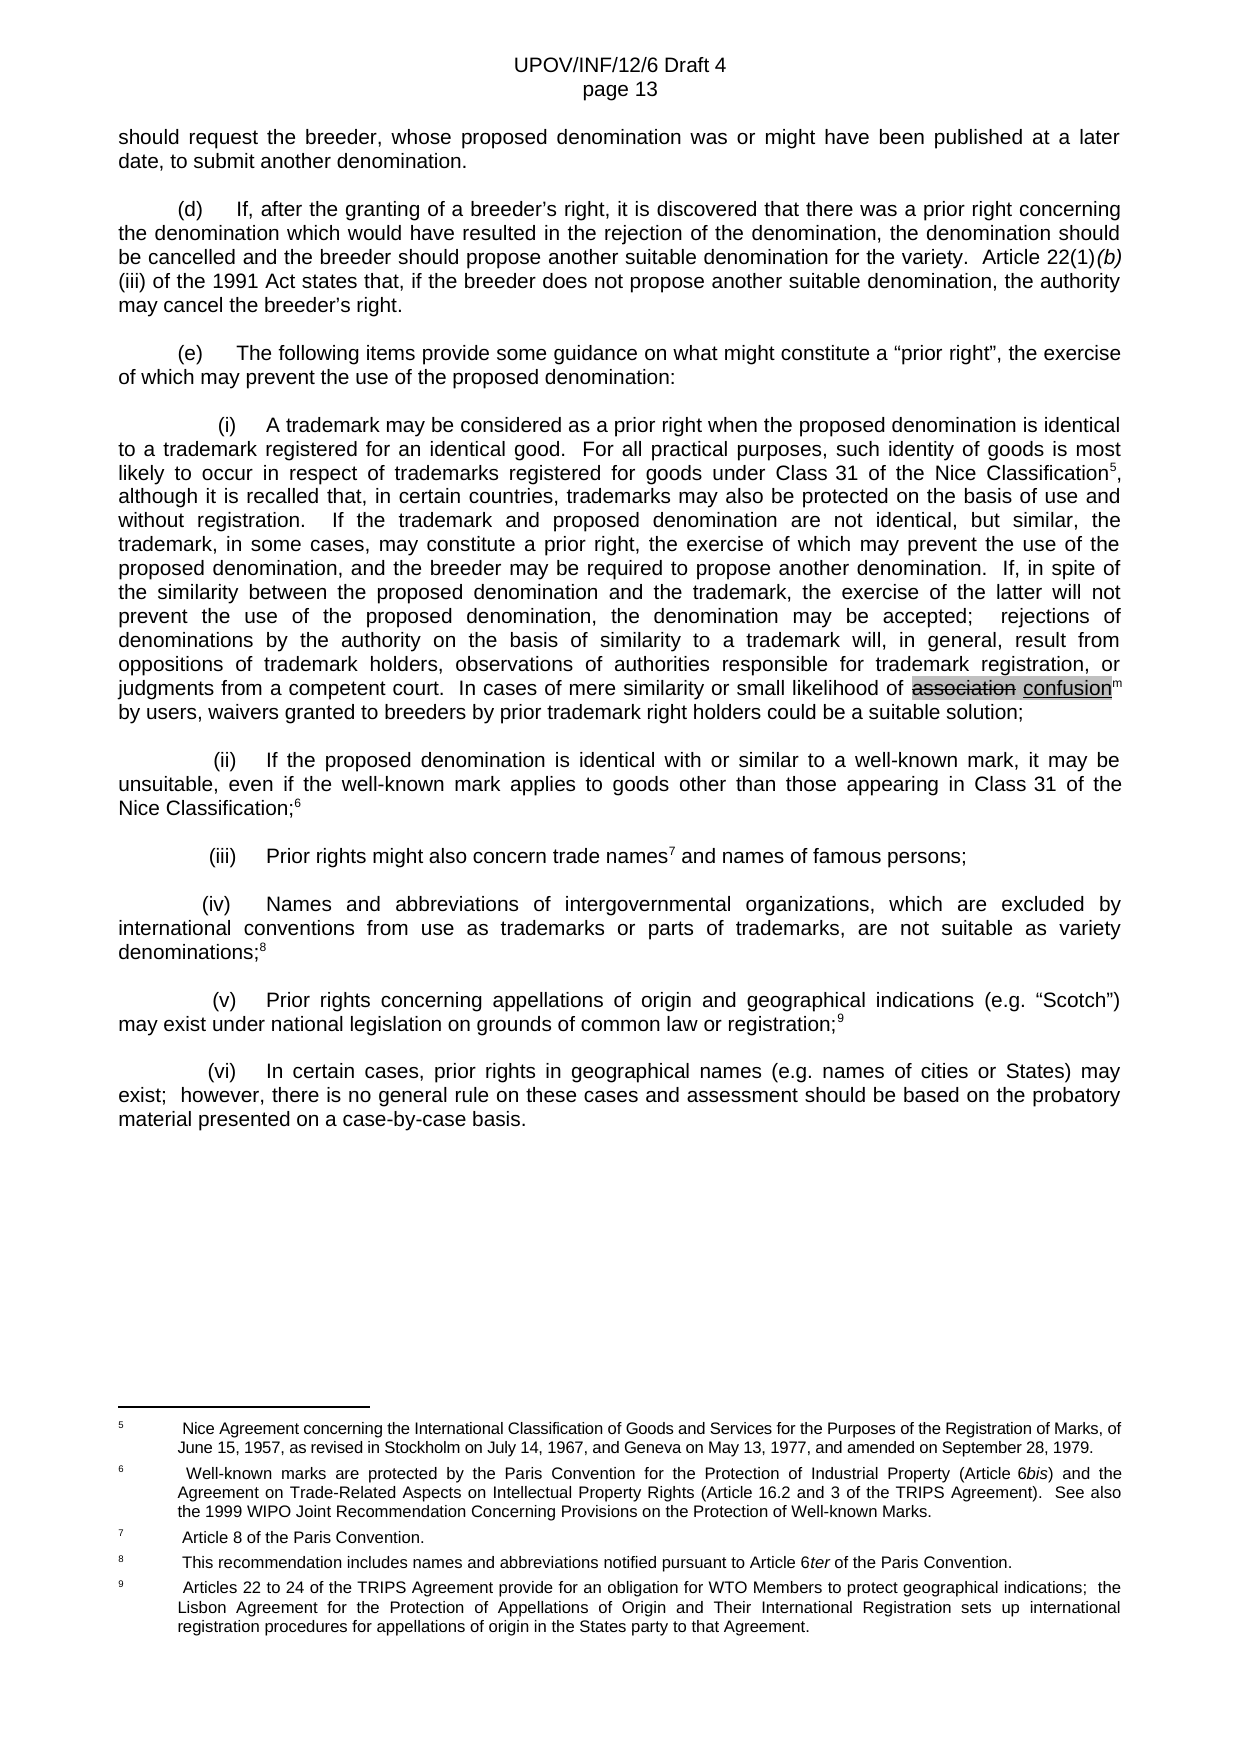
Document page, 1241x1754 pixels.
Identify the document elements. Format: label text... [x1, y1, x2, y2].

text (iv) Names and abbreviations of intergovernmental organizations, which are excluded by international conventions from use as trademarks or parts of trademarks, are not suitable as variety denominations; [118, 892, 1122, 963]
text (ii) If the proposed denomination is identical with or similar to a well-known mark, it may be unsuitable, even if the well-known mark applies to goods other than those appearing in Class 31 of the Nice Classification; [118, 748, 1122, 820]
text (d) If, after the granting of a breeder’s right, it is discovered that there was a prior right concerning the denomination which would have resulted in the rejection of the denomination, the denomination should be cancelled and the breeder should propose another suitable denomination for the variety. Article 22(1)(b)(iii) of the 1991 Act states that, if the breeder does not propose another suitable denomination, the authority may cancel the breeder’s right. [118, 197, 1122, 317]
text (iii) Prior rights might also concern trade names and names of famous persons; [118, 844, 1122, 868]
text (v) Prior rights concerning appellations of origin and geographical indications (e.g. “Scotch”) may exist under national legislation on grounds of common law or registration; [118, 987, 1122, 1035]
text (i) A trademark may be considered as a prior right when the proposed denomination is identical to a trademark registered for an identical good. For all practical purposes, such identity of goods is most likely to occur in respect of trademarks registered for goods under Class 31 of the Nice Classification, although it is recalled that, in certain countries, trademarks may also be protected on the basis of use and without registration. If the trademark and proposed denomination are not identical, but similar, the trademark, in some cases, may constitute a prior right, the exercise of which may prevent the use of the proposed denomination, and the breeder may be required to propose another denomination. If, in spite of the similarity between the proposed denomination and the trademark, the exercise of the latter will not prevent the use of the proposed denomination, the denomination may be accepted; rejections of denominations by the authority on the basis of similarity to a trademark will, in general, result from oppositions of trademark holders, observations of authorities responsible for trademark registration, or judgments from a competent court. In cases of mere similarity or small likelihood of association confusion by users, waivers granted to breeders by prior trademark right holders could be a suitable solution; [118, 412, 1122, 724]
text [118, 125, 1122, 173]
text (vi) In certain cases, prior rights in geographical names (e.g. names of cities or States) may exist; however, there is no general rule on these cases and assessment should be based on the probatory material presented on a case-by-case basis. [118, 1059, 1122, 1131]
text (e) The following items provide some guidance on what might constitute a “prior right”, the exercise of which may prevent the use of the proposed denomination: [118, 341, 1122, 388]
